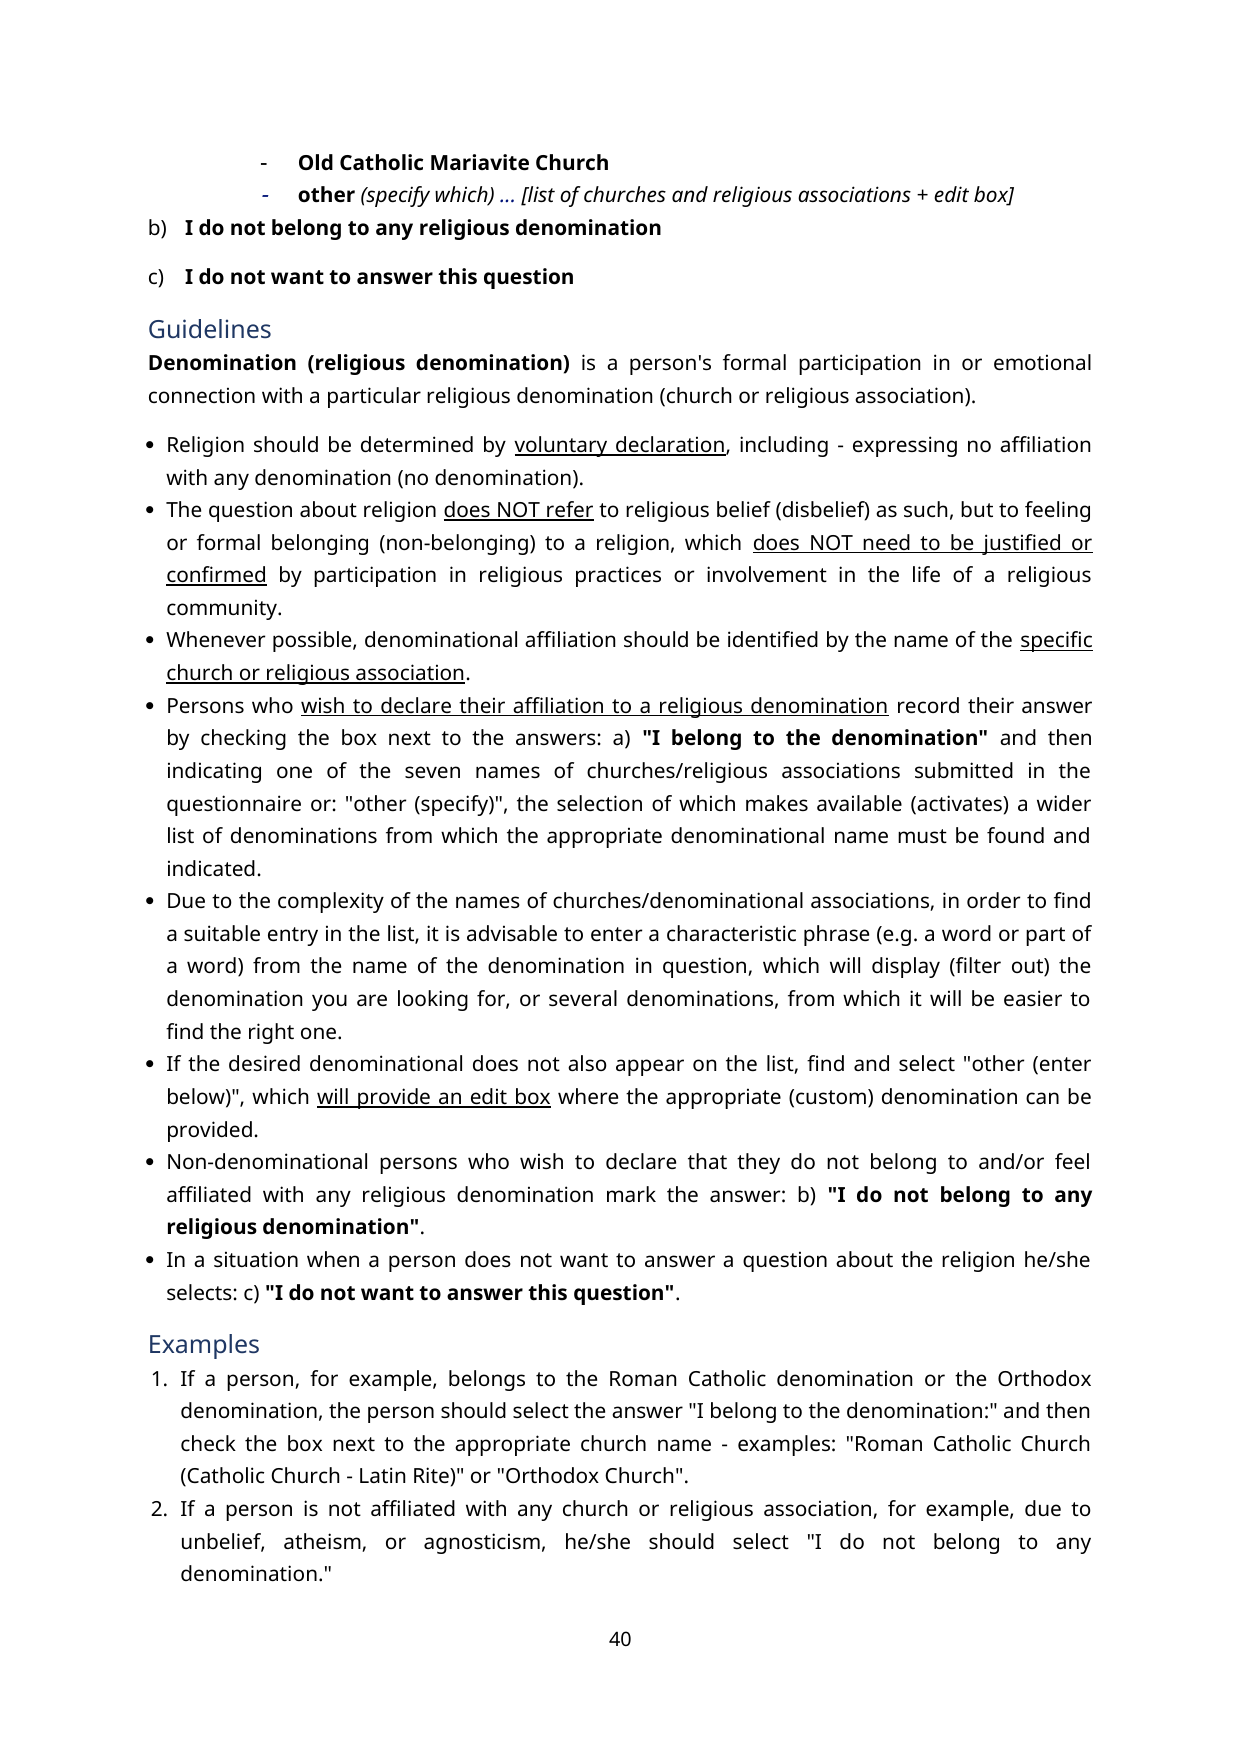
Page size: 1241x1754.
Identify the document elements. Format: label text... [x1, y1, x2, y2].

list If a person is not affiliated with any church or religious association, for example, due to unbelief, atheism, or agnosticism, he/she should select "I do not belong to any denomination." [151, 1494, 1093, 1588]
list Due to the complexity of the names of churches/denominational associations, in order to find a suitable entry in the list, it is advisable to enter a characteristic phrase (e.g. a word or part of a word) from the name of the denomination in question, which will display (filter out) the denomination you are looking for, or several denominations, from which it will be easier to find the right one. [146, 886, 1093, 1045]
list Old Catholic Mariavite Church [260, 148, 1093, 176]
list Whenever possible, denominational affiliation should be identified by the name of the specific church or religious association. [146, 626, 1093, 687]
list other (specify which) ... [list of churches and religious associations + edit box] [260, 180, 1093, 209]
list Religion should be determined by voluntary declaration, including - expressing no affiliation with any denomination (no denomination). [146, 430, 1093, 491]
list I do not want to answer this question [148, 262, 1093, 291]
list If the desired denominational does not also appear on the list, find and select "other (enter below)", which will provide an edit box where the appropriate (custom) denomination can be provided. [146, 1049, 1093, 1143]
list The question about religion does NOT refer to religious belief (disbelief) as such, but to feeling or formal belonging (non-belonging) to a religion, which does NOT need to be justified or confirmed by participation in religious practices or involvement in the life of a religious community. [146, 495, 1093, 621]
subtitle Examples [148, 1327, 1093, 1361]
list Persons who wish to declare their affiliation to a religious denomination record their answer by checking the box next to the answers: a) "I belong to the denomination" and then indicating one of the seven names of churches/religious associations submitted in the questionnaire or: "other (specify)", the selection of which makes available (activates) a wider list of denominations from which the appropriate denominational name must be found and indicated. [146, 691, 1093, 882]
list Non-denominational persons who wish to declare that they do not belong to and/or feel affiliated with any religious denomination mark the answer: b) "I do not belong to any religious denomination". [146, 1147, 1093, 1241]
list In a situation when a person does not want to answer a question about the religion he/she selects: c) "I do not want to answer this question". [146, 1245, 1093, 1306]
list If a person, for example, belongs to the Roman Catholic denomination or the Orthodox denomination, the person should select the answer "I belong to the denomination:" and then check the box next to the appropriate church name - examples: "Roman Catholic Church (Catholic Church - Latin Rite)" or "Orthodox Church". [151, 1364, 1093, 1490]
list I do not belong to any religious denomination [148, 213, 1093, 241]
text Denomination (religious denomination) is a person's formal participation in or emotional connection with a particular religious denomination (church or religious association). [148, 348, 1093, 409]
subtitle Guidelines [148, 311, 1093, 345]
